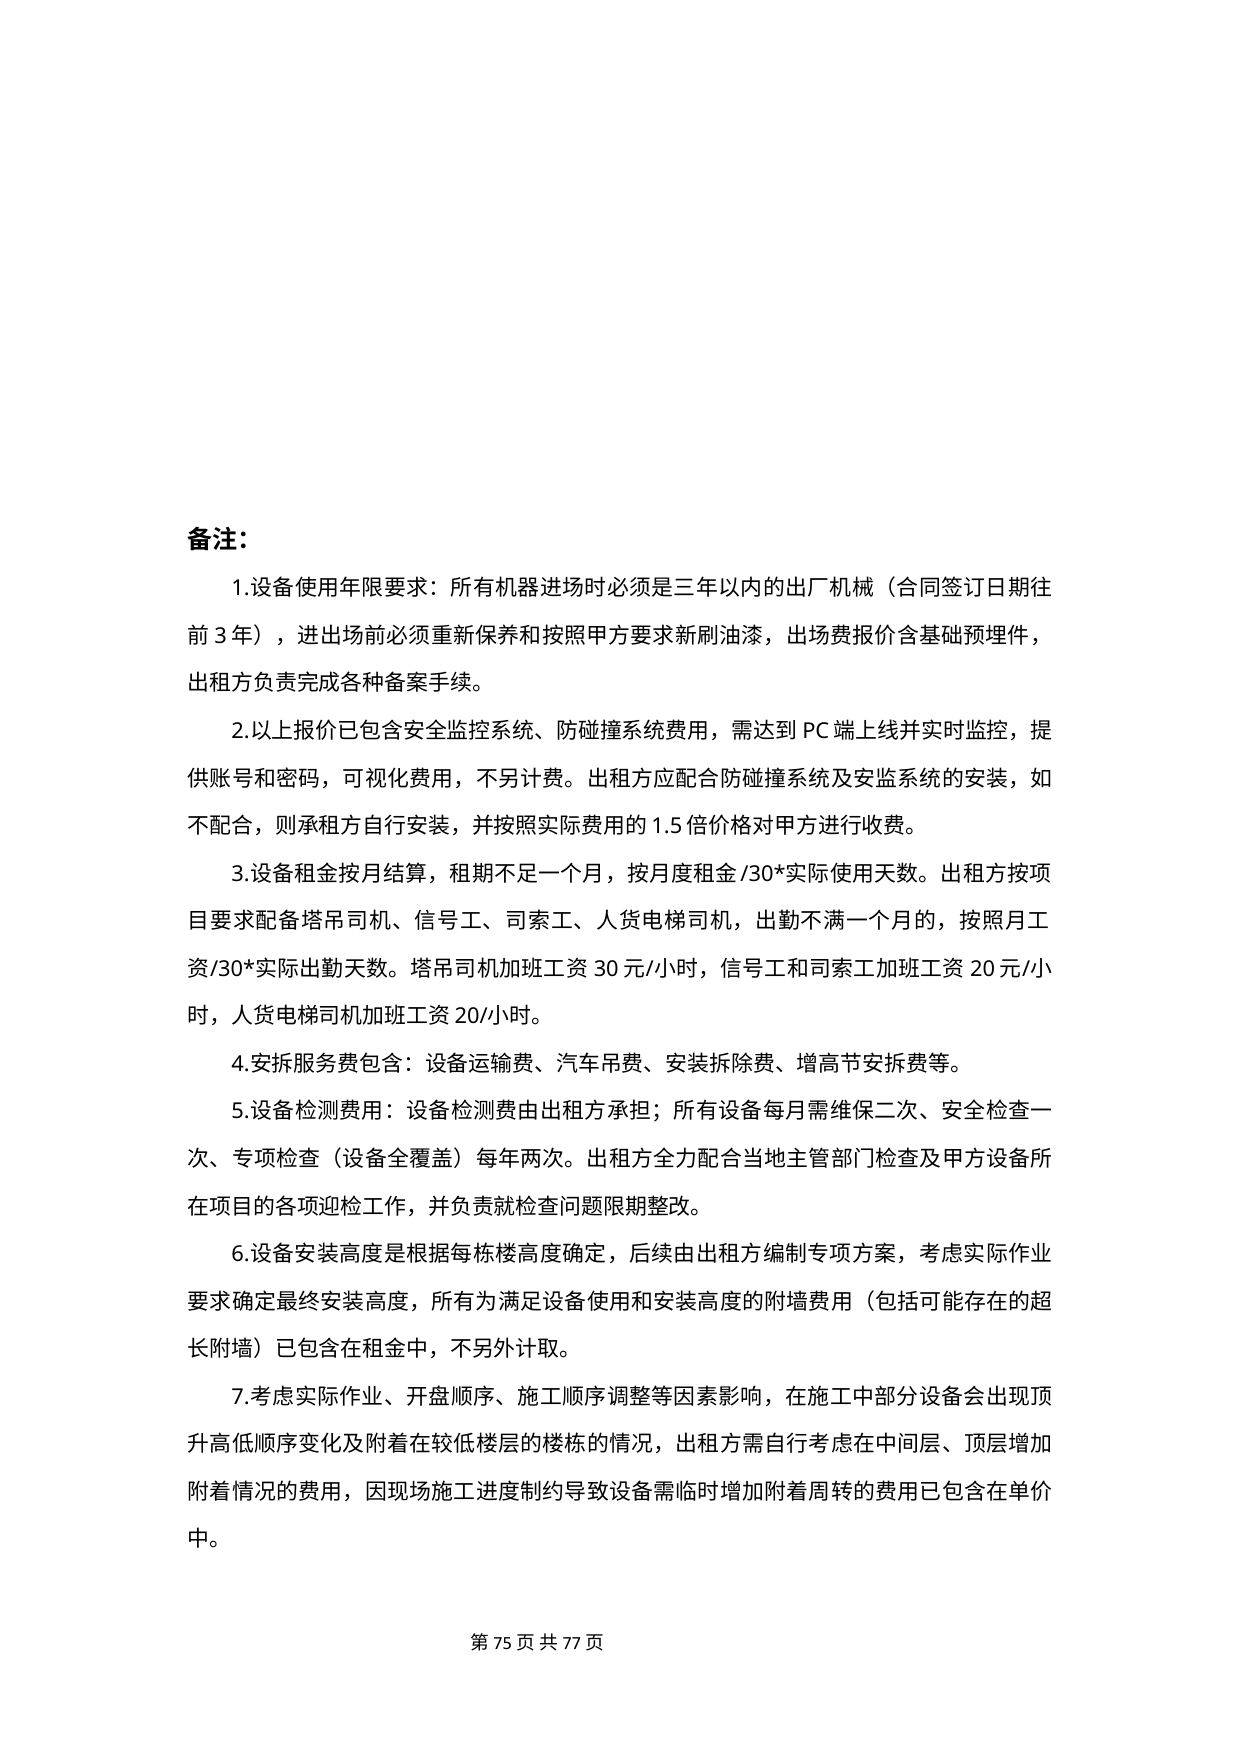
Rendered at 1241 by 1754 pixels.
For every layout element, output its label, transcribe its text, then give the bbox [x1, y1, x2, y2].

text 6.设备安装高度是根据每栋楼高度确定，后续由出租方编制专项方案，考虑实际作业要求确定最终安装高度，所有为满足设备使用和安装高度的附墙费用（包括可能存在的超长附墙）已包含在租金中，不另外计取。 [187, 1236, 1053, 1363]
text 5.设备检测费用：设备检测费由出租方承担；所有设备每月需维保二次、安全检查一次、专项检查（设备全覆盖）每年两次。出租方全力配合当地主管部门检查及甲方设备所在项目的各项迎检工作，并负责就检查问题限期整改。 [187, 1093, 1053, 1220]
text 2.以上报价已包含安全监控系统、防碰撞系统费用，需达到PC端上线并实时监控，提供账号和密码，可视化费用，不另计费。出租方应配合防碰撞系统及安监系统的安装，如不配合，则承租方自行安装，并按照实际费用的1.5倍价格对甲方进行收费。 [187, 713, 1053, 840]
text 1.设备使用年限要求：所有机器进场时必须是三年以内的出厂机械（合同签订日期往前3年），进出场前必须重新保养和按照甲方要求新刷油漆，出场费报价含基础预埋件，出租方负责完成各种备案手续。 [187, 570, 1053, 697]
text 4.安拆服务费包含：设备运输费、汽车吊费、安装拆除费、增高节安拆费等。 [187, 1046, 1053, 1078]
text 备注： [187, 505, 1053, 570]
text 3.设备租金按月结算，租期不足一个月，按月度租金/30*实际使用天数。出租方按项目要求配备塔吊司机、信号工、司索工、人货电梯司机，出勤不满一个月的，按照月工资/30*实际出勤天数。塔吊司机加班工资30元/小时，信号工和司索工加班工资20元/小时，人货电梯司机加班工资20/小时。 [187, 856, 1053, 1030]
text 7.考虑实际作业、开盘顺序、施工顺序调整等因素影响，在施工中部分设备会出现顶升高低顺序变化及附着在较低楼层的楼栋的情况，出租方需自行考虑在中间层、顶层增加附着情况的费用，因现场施工进度制约导致设备需临时增加附着周转的费用已包含在单价中。 [187, 1379, 1053, 1553]
